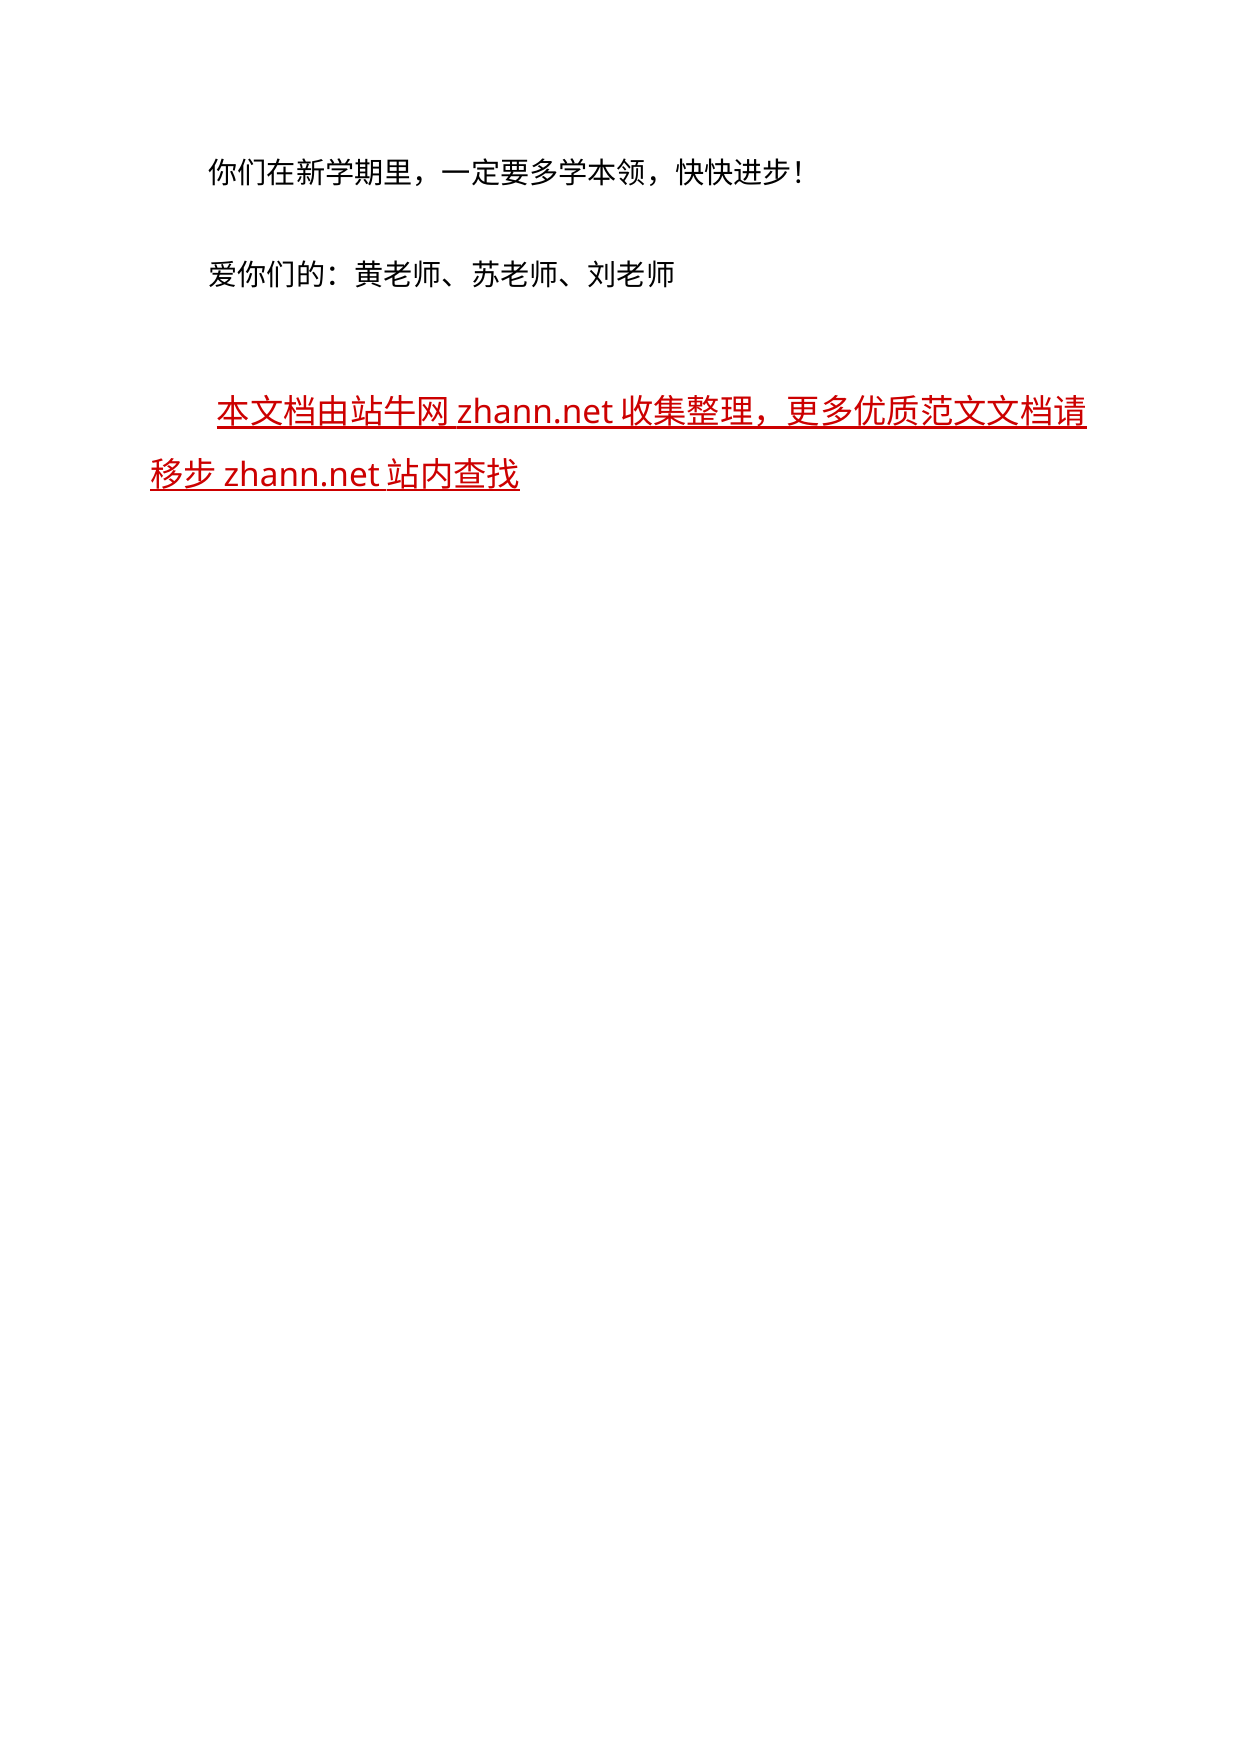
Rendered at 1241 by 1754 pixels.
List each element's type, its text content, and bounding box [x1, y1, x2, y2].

text 你们在新学期里，一定要多学本领，快快进步！ [150, 150, 1090, 192]
text 爱你们的：黄老师、苏老师、刘老师 [150, 252, 1090, 294]
text 本文档由站牛网zhann.net收集整理，更多优质范文文档请移步zhann.net站内查找 [150, 385, 1090, 496]
